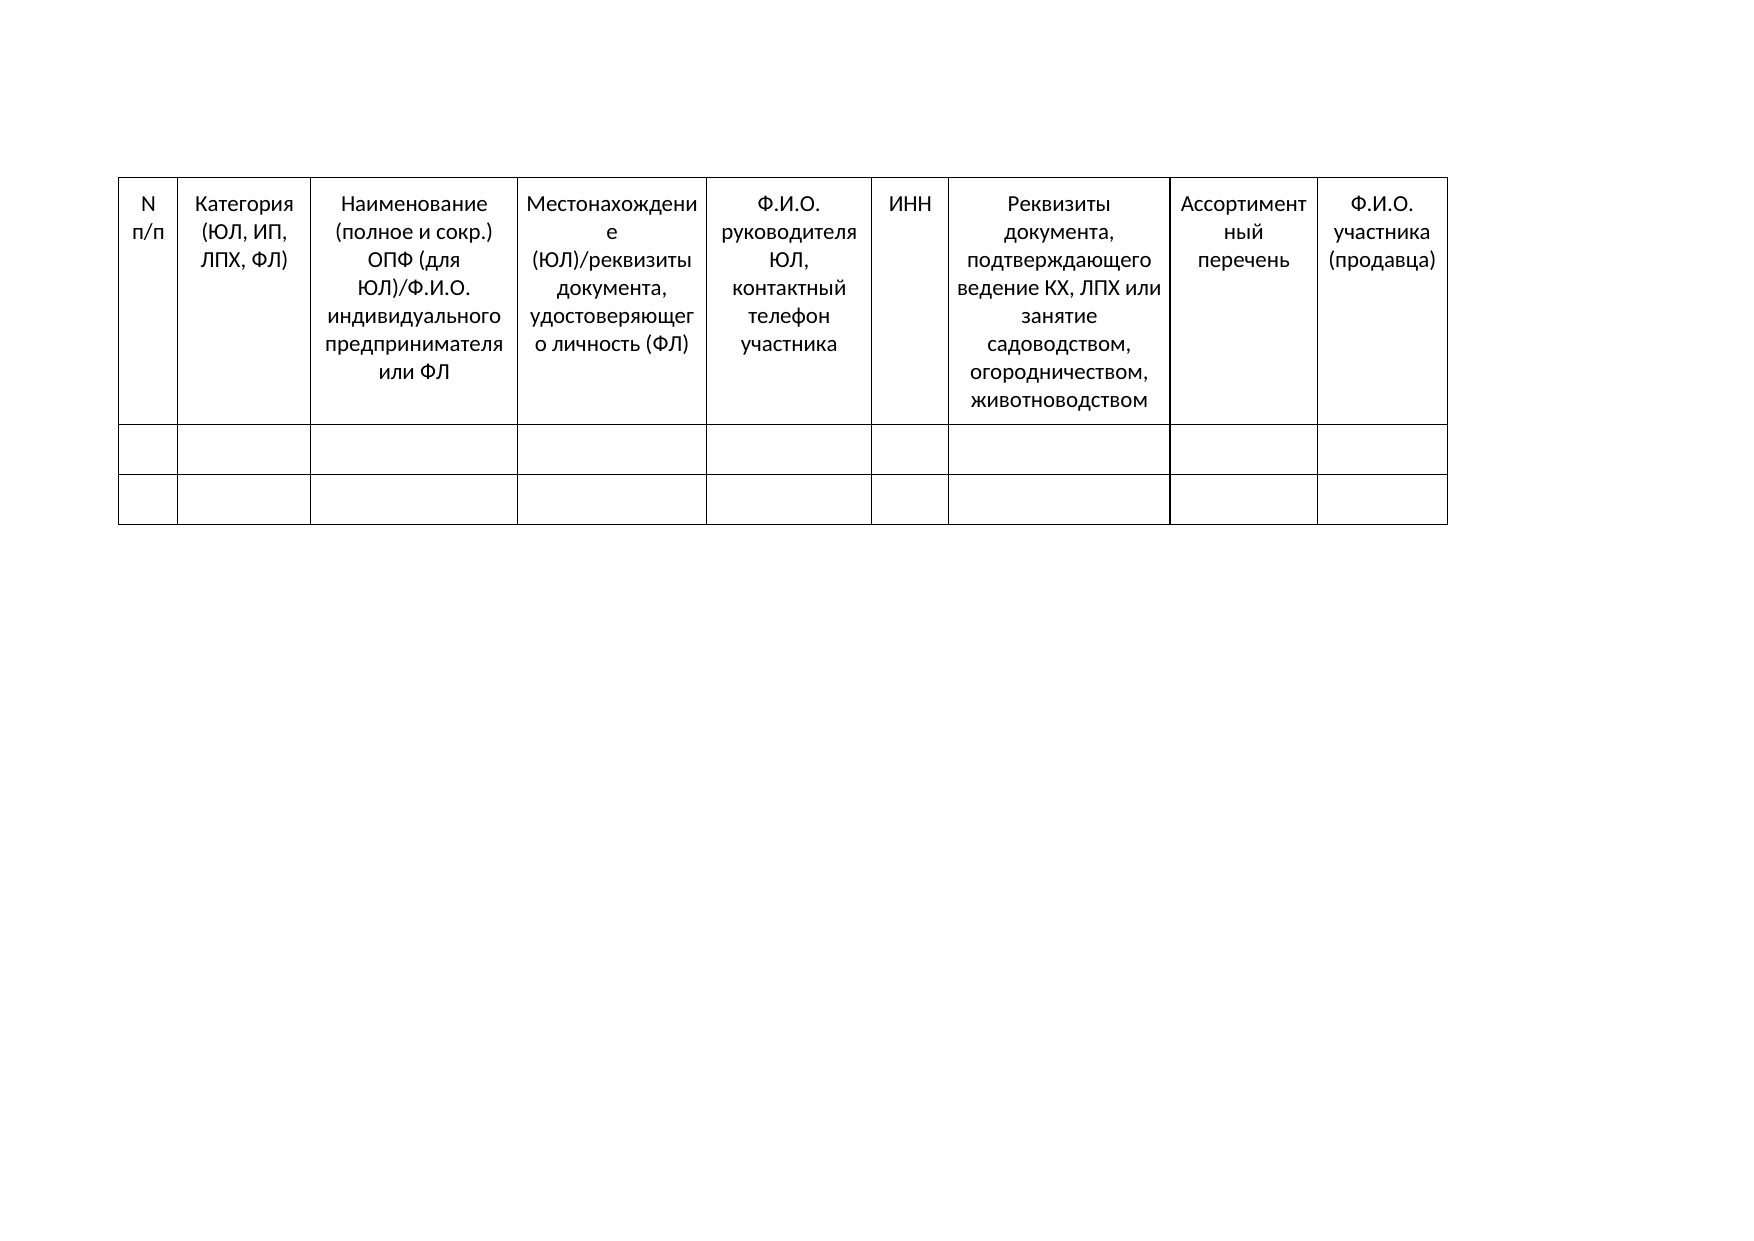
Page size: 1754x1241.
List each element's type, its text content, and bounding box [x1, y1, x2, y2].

table_cell [178, 425, 310, 474]
table_header Категория (ЮЛ, ИП, ЛПХ, ФЛ) [178, 178, 310, 424]
table_cell [872, 425, 948, 474]
table_cell [518, 475, 706, 524]
table_header Ф.И.О. руководителя ЮЛ, контактный телефон участника [707, 178, 871, 424]
table_header Наименование (полное и сокр.) ОПФ (для ЮЛ)/Ф.И.О. индивидуального предпринимателя или ФЛ [311, 178, 517, 424]
table_cell [119, 425, 177, 474]
table_cell [178, 475, 310, 524]
table_cell [518, 425, 706, 474]
table_header Ф.И.О. участника (продавца) [1318, 178, 1447, 424]
table_header Ассортиментный перечень [1171, 178, 1317, 424]
table_cell [949, 475, 1169, 524]
table_header Реквизиты документа, подтверждающего ведение КХ, ЛПХ или занятие садоводством, огородничеством, животноводством [949, 178, 1169, 424]
table_cell [1318, 475, 1447, 524]
table_cell [1171, 425, 1317, 474]
table_header N п/п [119, 178, 177, 424]
table_cell [707, 425, 871, 474]
table_cell [119, 475, 177, 524]
table_cell [311, 475, 517, 524]
table_cell [1171, 475, 1317, 524]
table_header ИНН [872, 178, 948, 424]
table_cell [872, 475, 948, 524]
table_header Местонахождение (ЮЛ)/реквизиты документа, удостоверяющего личность (ФЛ) [518, 178, 706, 424]
table_cell [1318, 425, 1447, 474]
table_cell [949, 425, 1169, 474]
table_cell [707, 475, 871, 524]
table_cell [311, 425, 517, 474]
